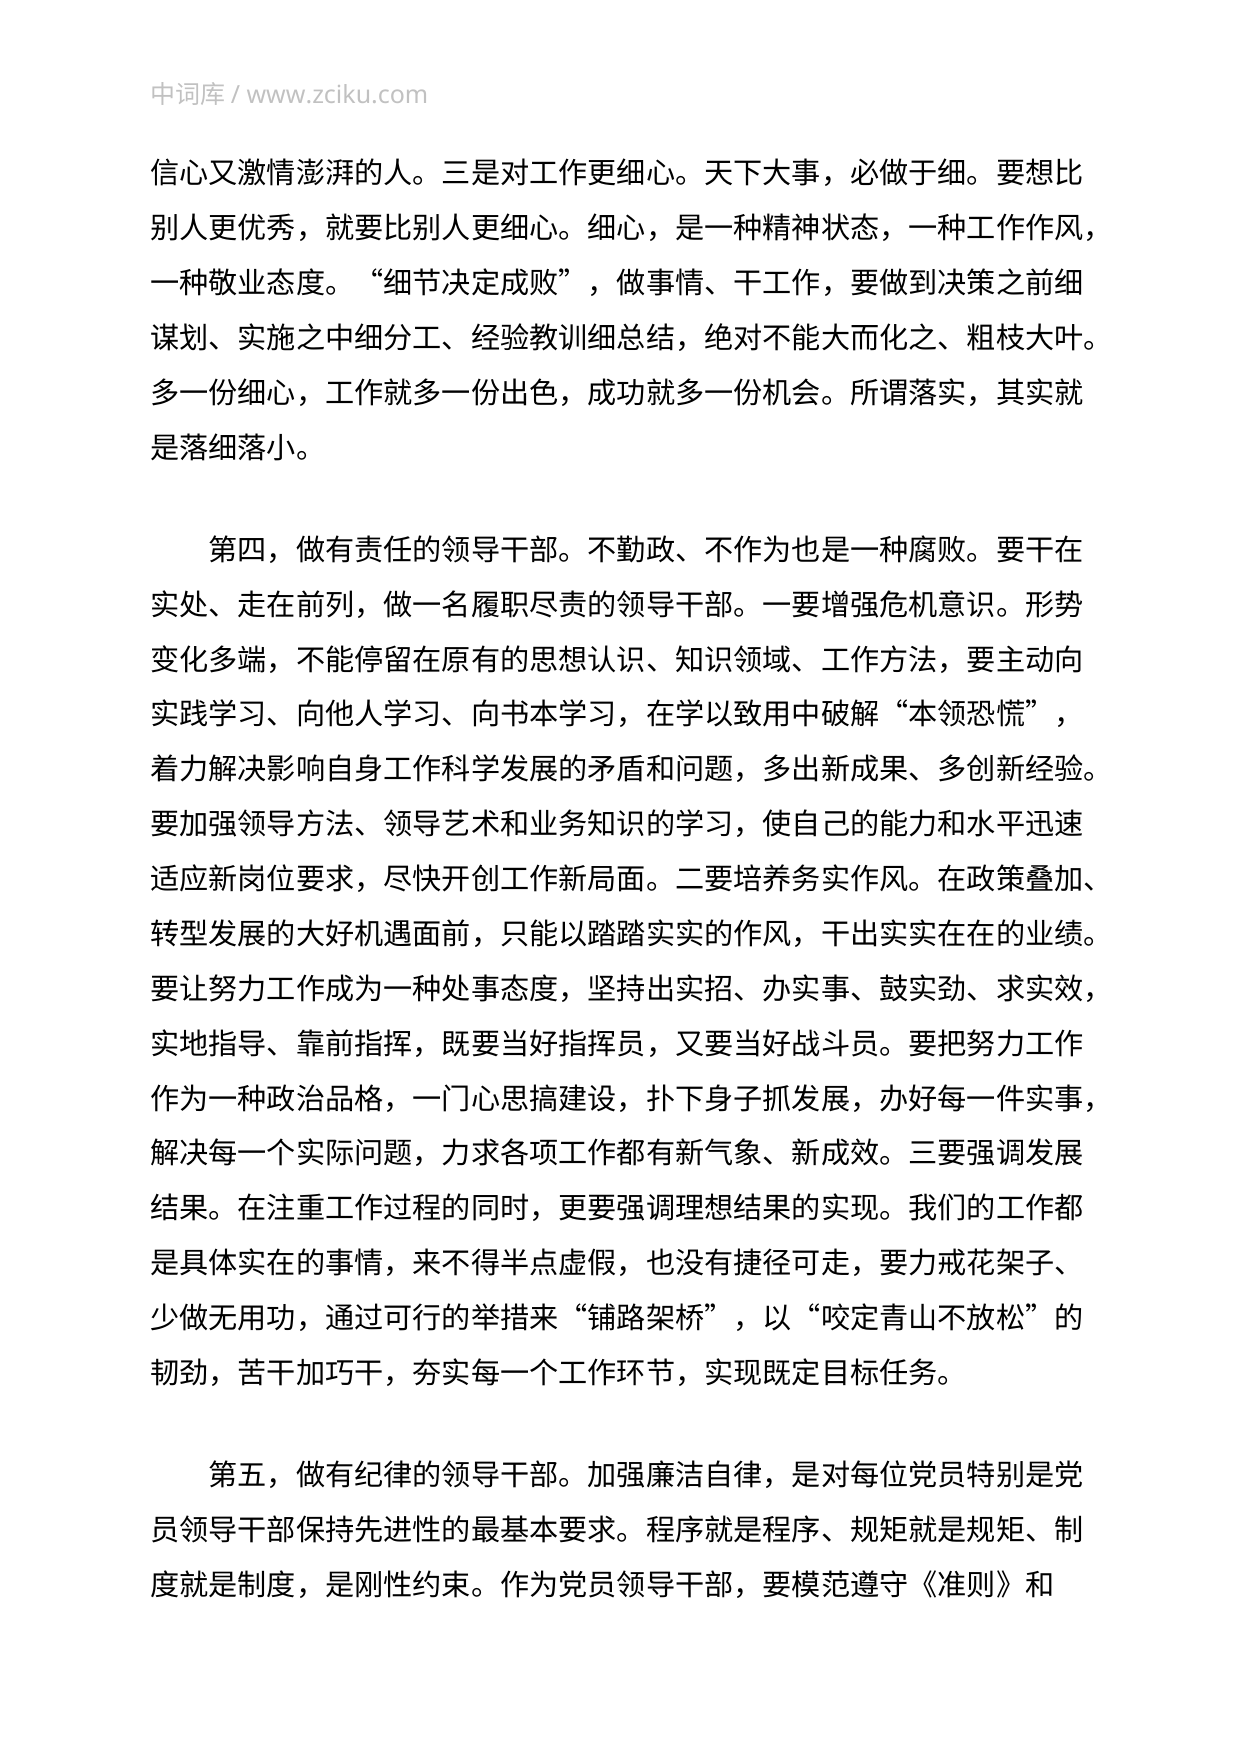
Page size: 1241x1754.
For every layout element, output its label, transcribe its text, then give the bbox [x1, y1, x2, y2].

text 第四，做有责任的领导干部。不勤政、不作为也是一种腐败。要干在实处、走在前列，做一名履职尽责的领导干部。一要增强危机意识。形势变化多端，不能停留在原有的思想认识、知识领域、工作方法，要主动向实践学习、向他人学习、向书本学习，在学以致用中破解“本领恐慌”，着力解决影响自身工作科学发展的矛盾和问题，多出新成果、多创新经验。要加强领导方法、领导艺术和业务知识的学习，使自己的能力和水平迅速适应新岗位要求，尽快开创工作新局面。二要培养务实作风。在政策叠加、转型发展的大好机遇面前，只能以踏踏实实的作风，干出实实在在的业绩。要让努力工作成为一种处事态度，坚持出实招、办实事、鼓实劲、求实效，实地指导、靠前指挥，既要当好指挥员，又要当好战斗员。要把努力工作作为一种政治品格，一门心思搞建设，扑下身子抓发展，办好每一件实事，解决每一个实际问题，力求各项工作都有新气象、新成效。三要强调发展结果。在注重工作过程的同时，更要强调理想结果的实现。我们的工作都是具体实在的事情，来不得半点虚假，也没有捷径可走，要力戒花架子、少做无用功，通过可行的举措来“铺路架桥”，以“咬定青山不放松”的韧劲，苦干加巧干，夯实每一个工作环节，实现既定目标任务。 [150, 526, 1090, 1392]
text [150, 1451, 1090, 1603]
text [150, 150, 1090, 467]
